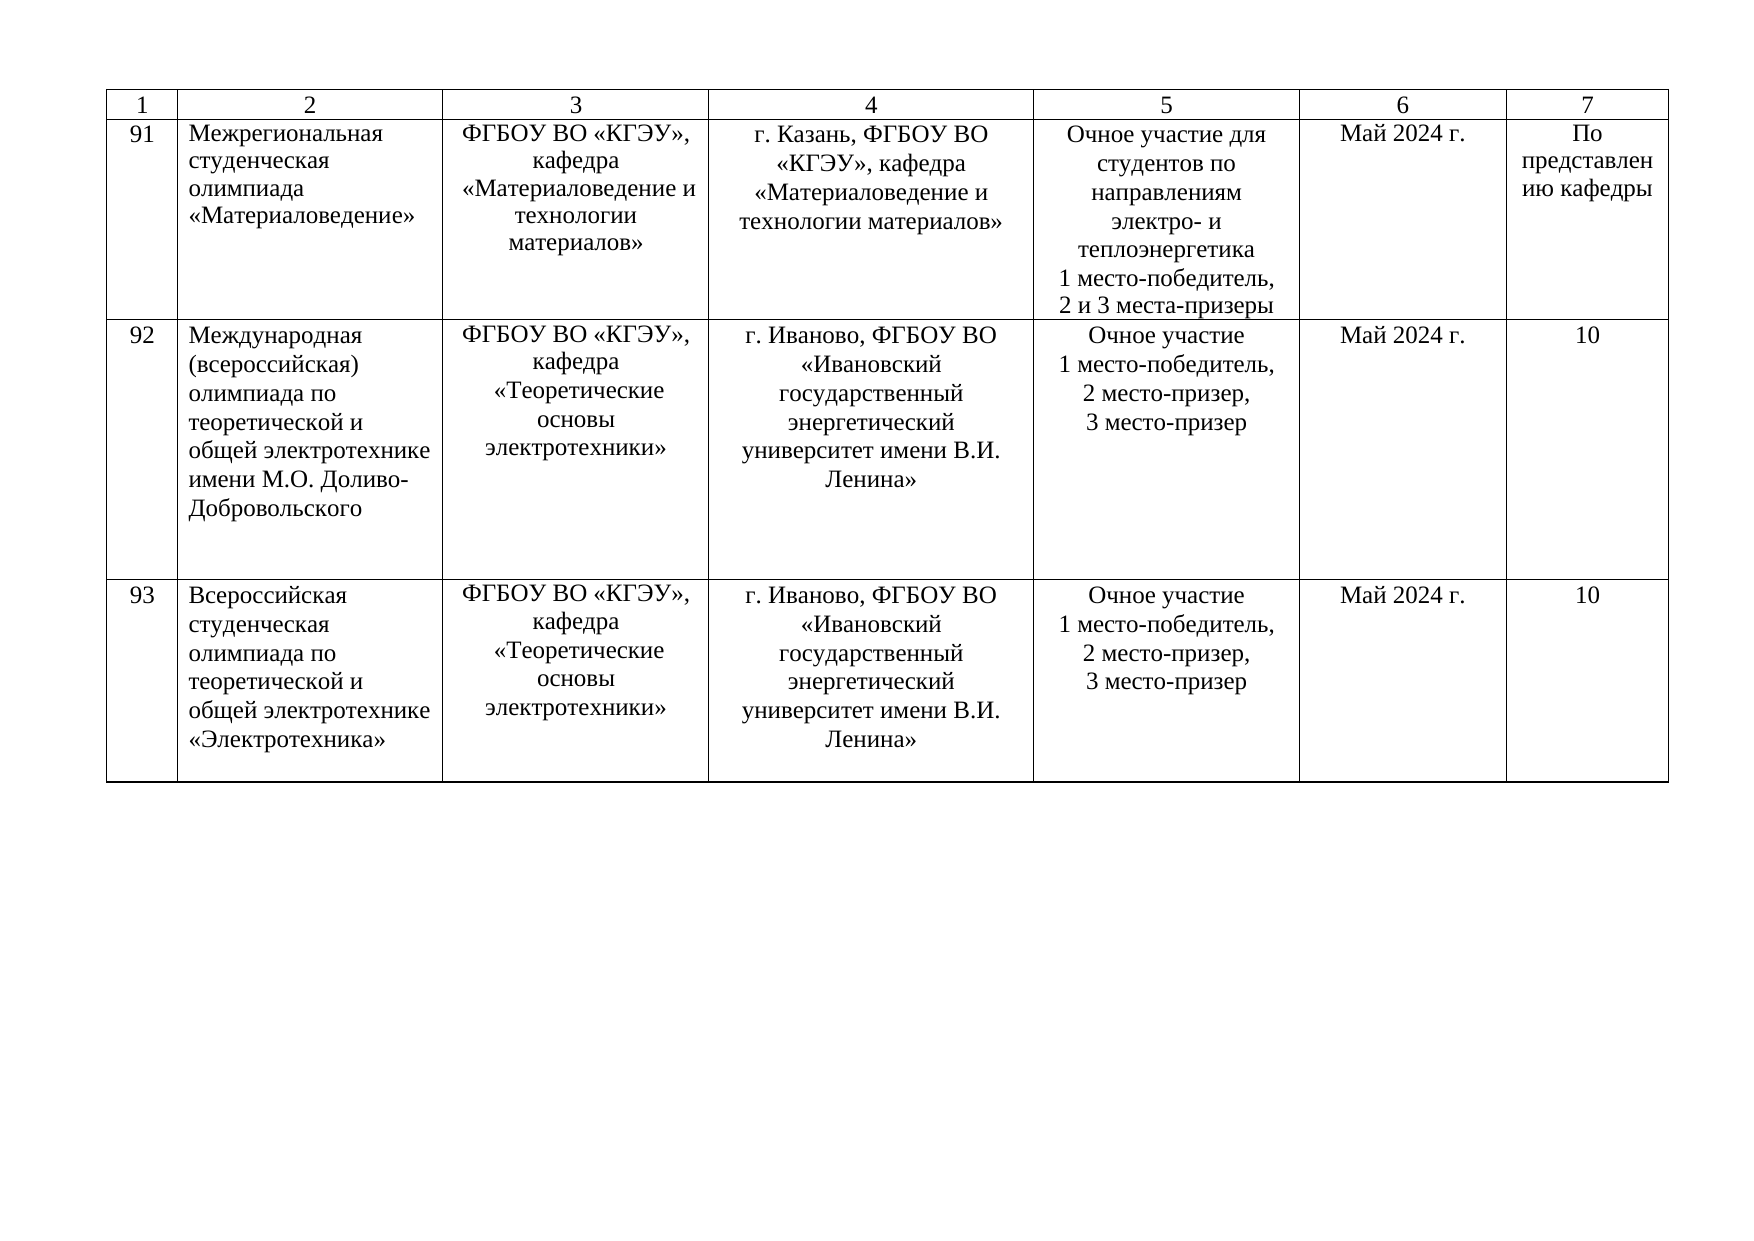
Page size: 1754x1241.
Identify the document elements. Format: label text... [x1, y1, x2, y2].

table_header 5 [1034, 90, 1299, 118]
table_cell Май 2024 г. [1300, 320, 1506, 579]
table_cell 10 [1507, 580, 1668, 781]
table_header 6 [1300, 90, 1506, 118]
table_cell ФГБОУ ВО «КГЭУ», кафедра «Материаловедение и технологии материалов» [443, 120, 708, 319]
table_cell По представлению кафедры [1507, 120, 1668, 319]
table_cell ФГБОУ ВО «КГЭУ», кафедра «Теоретические основы электротехники» [443, 580, 708, 781]
table_cell ФГБОУ ВО «КГЭУ», кафедра «Теоретические основы электротехники» [443, 320, 708, 579]
table_header 7 [1507, 90, 1668, 118]
table_cell Май 2024 г. [1300, 120, 1506, 319]
table_cell 92 [107, 320, 177, 579]
table_header 3 [443, 90, 708, 118]
table_cell Май 2024 г. [1300, 580, 1506, 781]
table_cell г. Казань, ФГБОУ ВО «КГЭУ», кафедра «Материаловедение и технологии материалов» [709, 120, 1033, 319]
table_cell Очное участие для студентов по направлениям электро- и теплоэнергетика 1 место-победитель, 2 и 3 места-призеры [1034, 120, 1299, 319]
table_cell 91 [107, 120, 177, 319]
table_header 4 [709, 90, 1033, 118]
table_cell 93 [107, 580, 177, 781]
table_cell г. Иваново, ФГБОУ ВО «Ивановский государственный энергетический университет имени В.И. Ленина» [709, 580, 1033, 781]
table_cell 10 [1507, 320, 1668, 579]
table_cell Очное участие 1 место-победитель, 2 место-призер, 3 место-призер [1034, 580, 1299, 781]
table_header 1 [107, 90, 177, 118]
table_cell Межрегиональная студенческая олимпиада «Материаловедение» [178, 120, 442, 319]
table_header 2 [178, 90, 442, 118]
table_cell Очное участие 1 место-победитель, 2 место-призер, 3 место-призер [1034, 320, 1299, 579]
table_cell г. Иваново, ФГБОУ ВО «Ивановский государственный энергетический университет имени В.И. Ленина» [709, 320, 1033, 579]
table_cell Международная (всероссийская) олимпиада по теоретической и общей электротехнике имени М.О. Доливо-Добровольского [178, 320, 442, 579]
table_cell Всероссийская студенческая олимпиада по теоретической и общей электротехнике «Электротехника» [178, 580, 442, 781]
